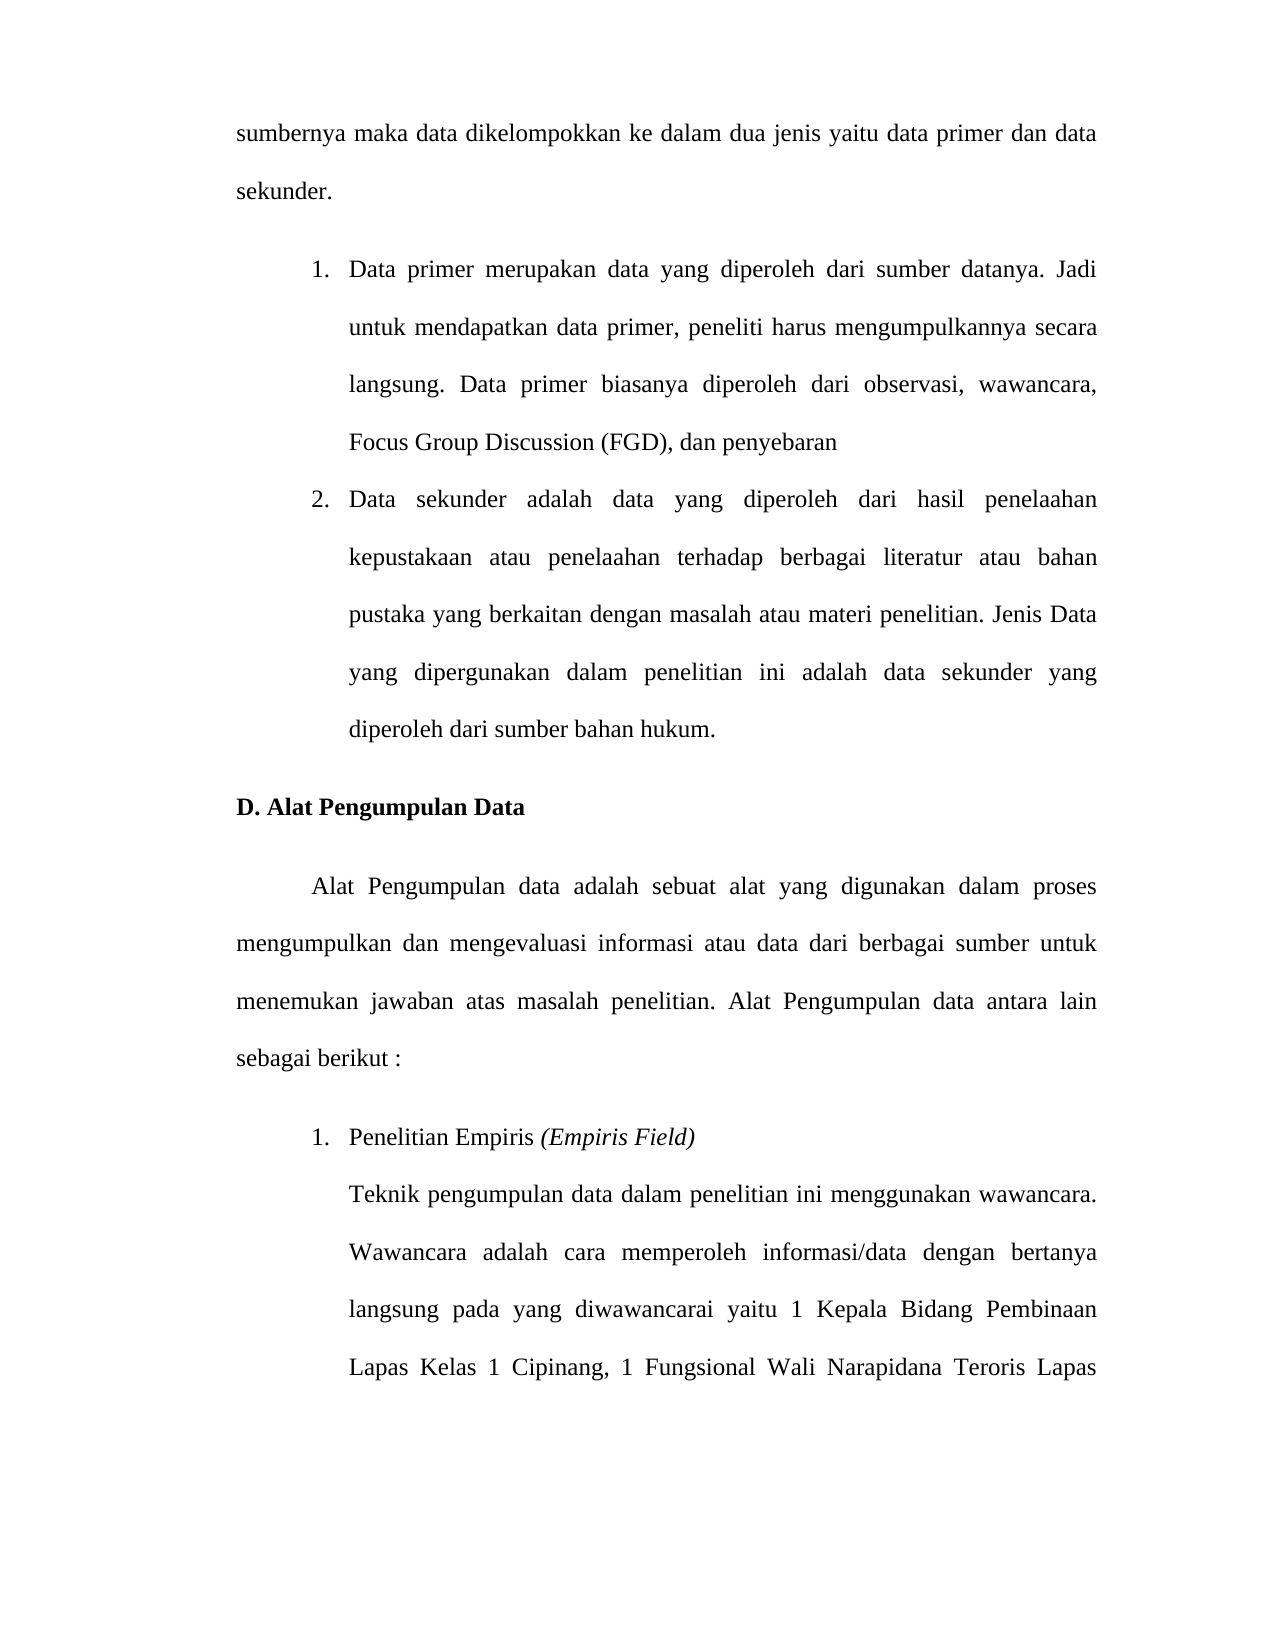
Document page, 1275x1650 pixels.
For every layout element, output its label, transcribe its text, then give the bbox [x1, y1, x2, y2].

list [349, 1179, 1098, 1380]
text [236, 118, 1098, 204]
list Data primer merupakan data yang diperoleh dari sumber datanya. Jadi untuk mendapatkan data primer, peneliti harus mengumpulkannya secara langsung. Data primer biasanya diperoleh dari observasi, wawancara, Focus Group Discussion (FGD), dan penyebaran [311, 254, 1098, 455]
list Penelitian Empiris (Empiris Field) [311, 1122, 1098, 1150]
text Alat Pengumpulan data adalah sebuat alat yang digunakan dalam proses mengumpulkan dan mengevaluasi informasi atau data dari berbagai sumber untuk menemukan jawaban atas masalah penelitian. Alat Pengumpulan data antara lain sebagai berikut : [236, 871, 1098, 1072]
text D. Alat Pengumpulan Data [236, 792, 1098, 821]
list Data sekunder adalah data yang diperoleh dari hasil penelaahan kepustakaan atau penelaahan terhadap berbagai literatur atau bahan pustaka yang berkaitan dengan masalah atau materi penelitian. Jenis Data yang dipergunakan dalam penelitian ini adalah data sekunder yang diperoleh dari sumber bahan hukum. [311, 484, 1098, 743]
